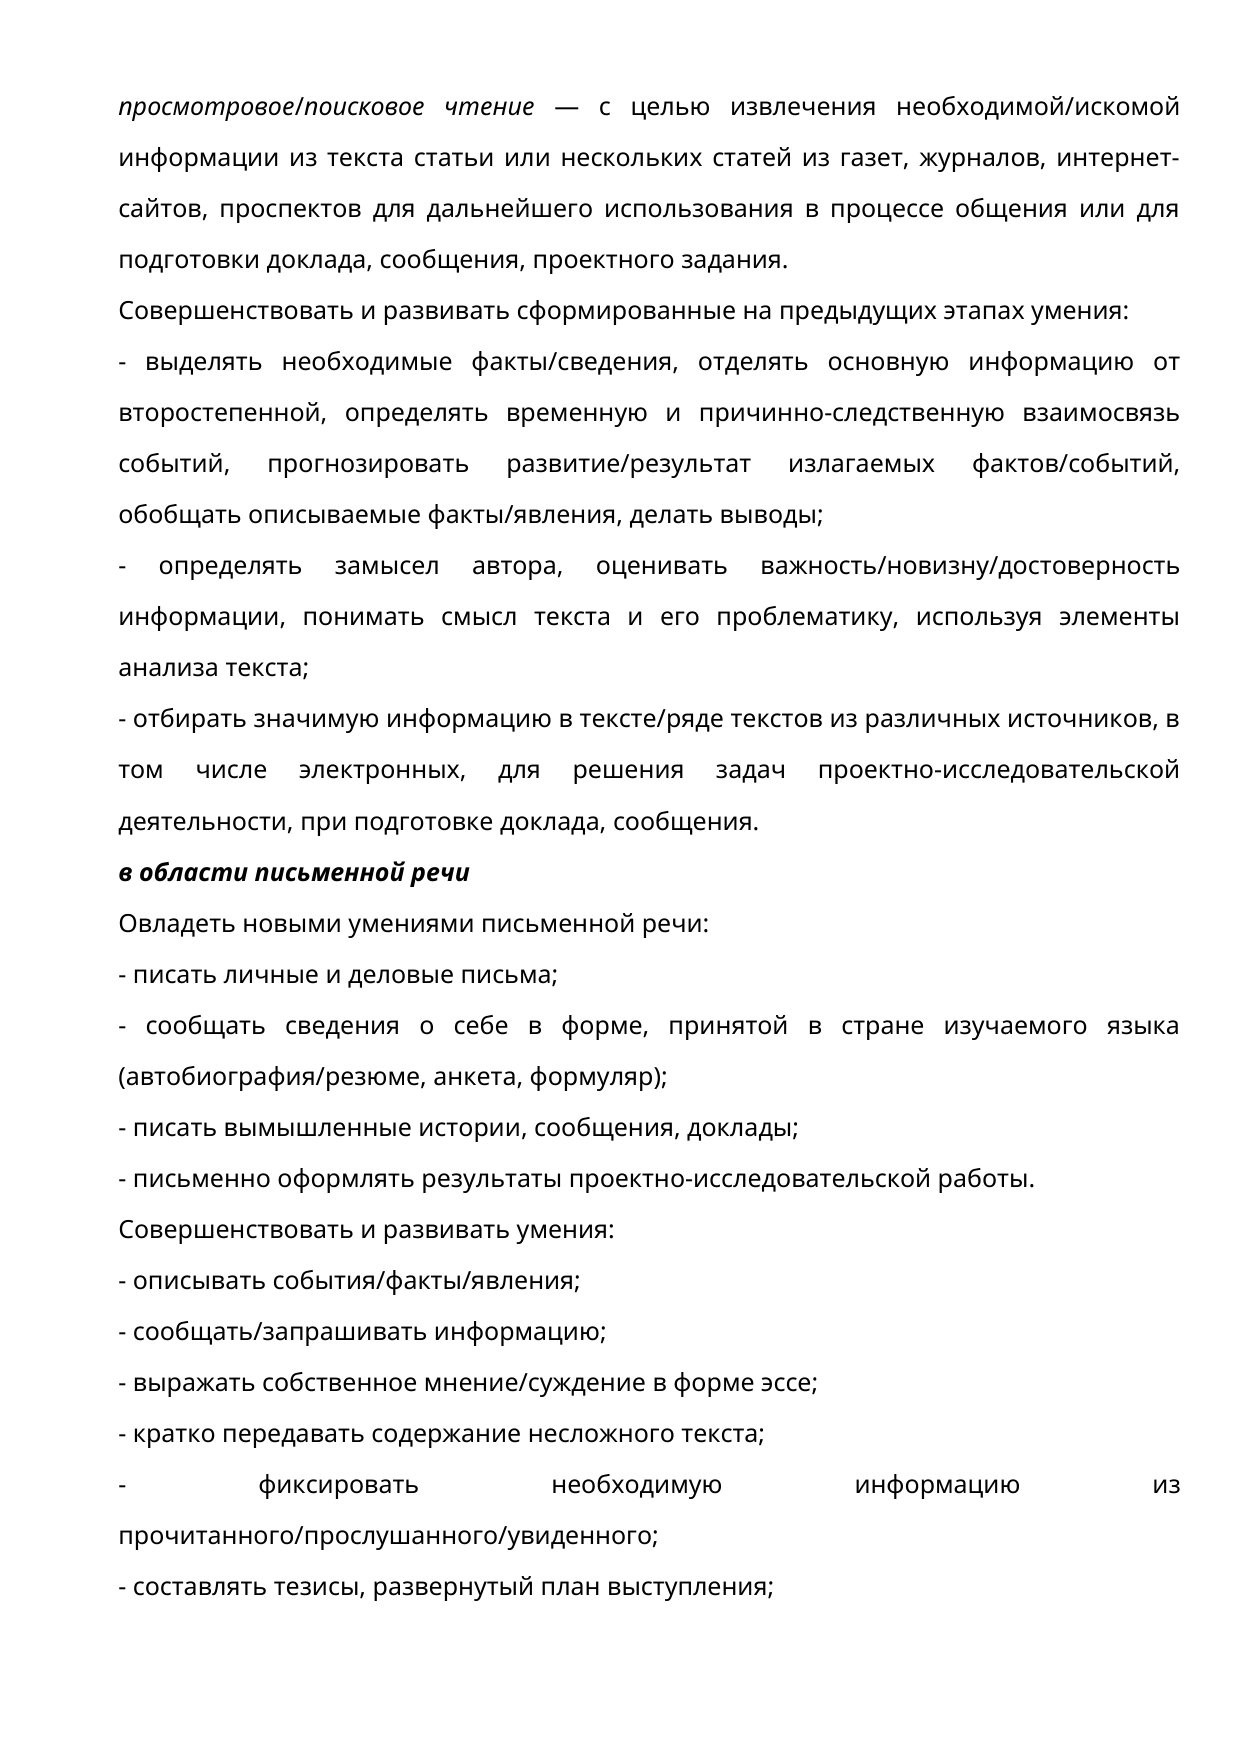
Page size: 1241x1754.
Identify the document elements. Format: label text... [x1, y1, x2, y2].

text - писать личные и деловые письма; [118, 956, 1181, 990]
text - сообщать/запрашивать информацию; [118, 1314, 1181, 1348]
text - письменно оформлять результаты проектно-исследовательской работы. [118, 1161, 1181, 1194]
text в области письменной речи [118, 854, 1181, 888]
text - определять замысел автора, оценивать важность/новизну/достоверность информации, понимать смысл текста и его проблематику, используя элементы анализа текста; [118, 548, 1181, 684]
text - описывать события/факты/явления; [118, 1263, 1181, 1297]
text - писать вымышленные истории, сообщения, доклады; [118, 1109, 1181, 1143]
text - кратко передавать содержание несложного текста; [118, 1416, 1181, 1450]
text - фиксировать необходимую информацию из прочитанного/прослушанного/увиденного; [118, 1467, 1181, 1552]
text - выделять необходимые факты/сведения, отделять основную информацию от второстепенной, определять временную и причинно-следственную взаимосвязь событий, прогнозировать развитие/результат излагаемых фактов/событий, обобщать описываемые факты/явления, делать выводы; [118, 344, 1181, 531]
text - составлять тезисы, развернутый план выступления; [118, 1569, 1181, 1603]
text просмотровое/поисковое чтение — с целью извлечения необходимой/искомой информации из текста статьи или нескольких статей из газет, журналов, интернет-сайтов, проспектов для дальнейшего использования в процессе общения или для подготовки доклада, сообщения, проектного задания. [118, 89, 1181, 276]
text Совершенствовать и развивать сформированные на предыдущих этапах умения: [118, 293, 1181, 327]
text - отбирать значимую информацию в тексте/ряде текстов из различных источников, в том числе электронных, для решения задач проектно-исследовательской деятельности, при подготовке доклада, сообщения. [118, 701, 1181, 837]
text - сообщать сведения о себе в форме, принятой в стране изучаемого языка (автобиография/резюме, анкета, формуляр); [118, 1007, 1181, 1092]
text - выражать собственное мнение/суждение в форме эссе; [118, 1365, 1181, 1399]
text Совершенствовать и развивать умения: [118, 1212, 1181, 1246]
text Овладеть новыми умениями письменной речи: [118, 905, 1181, 939]
